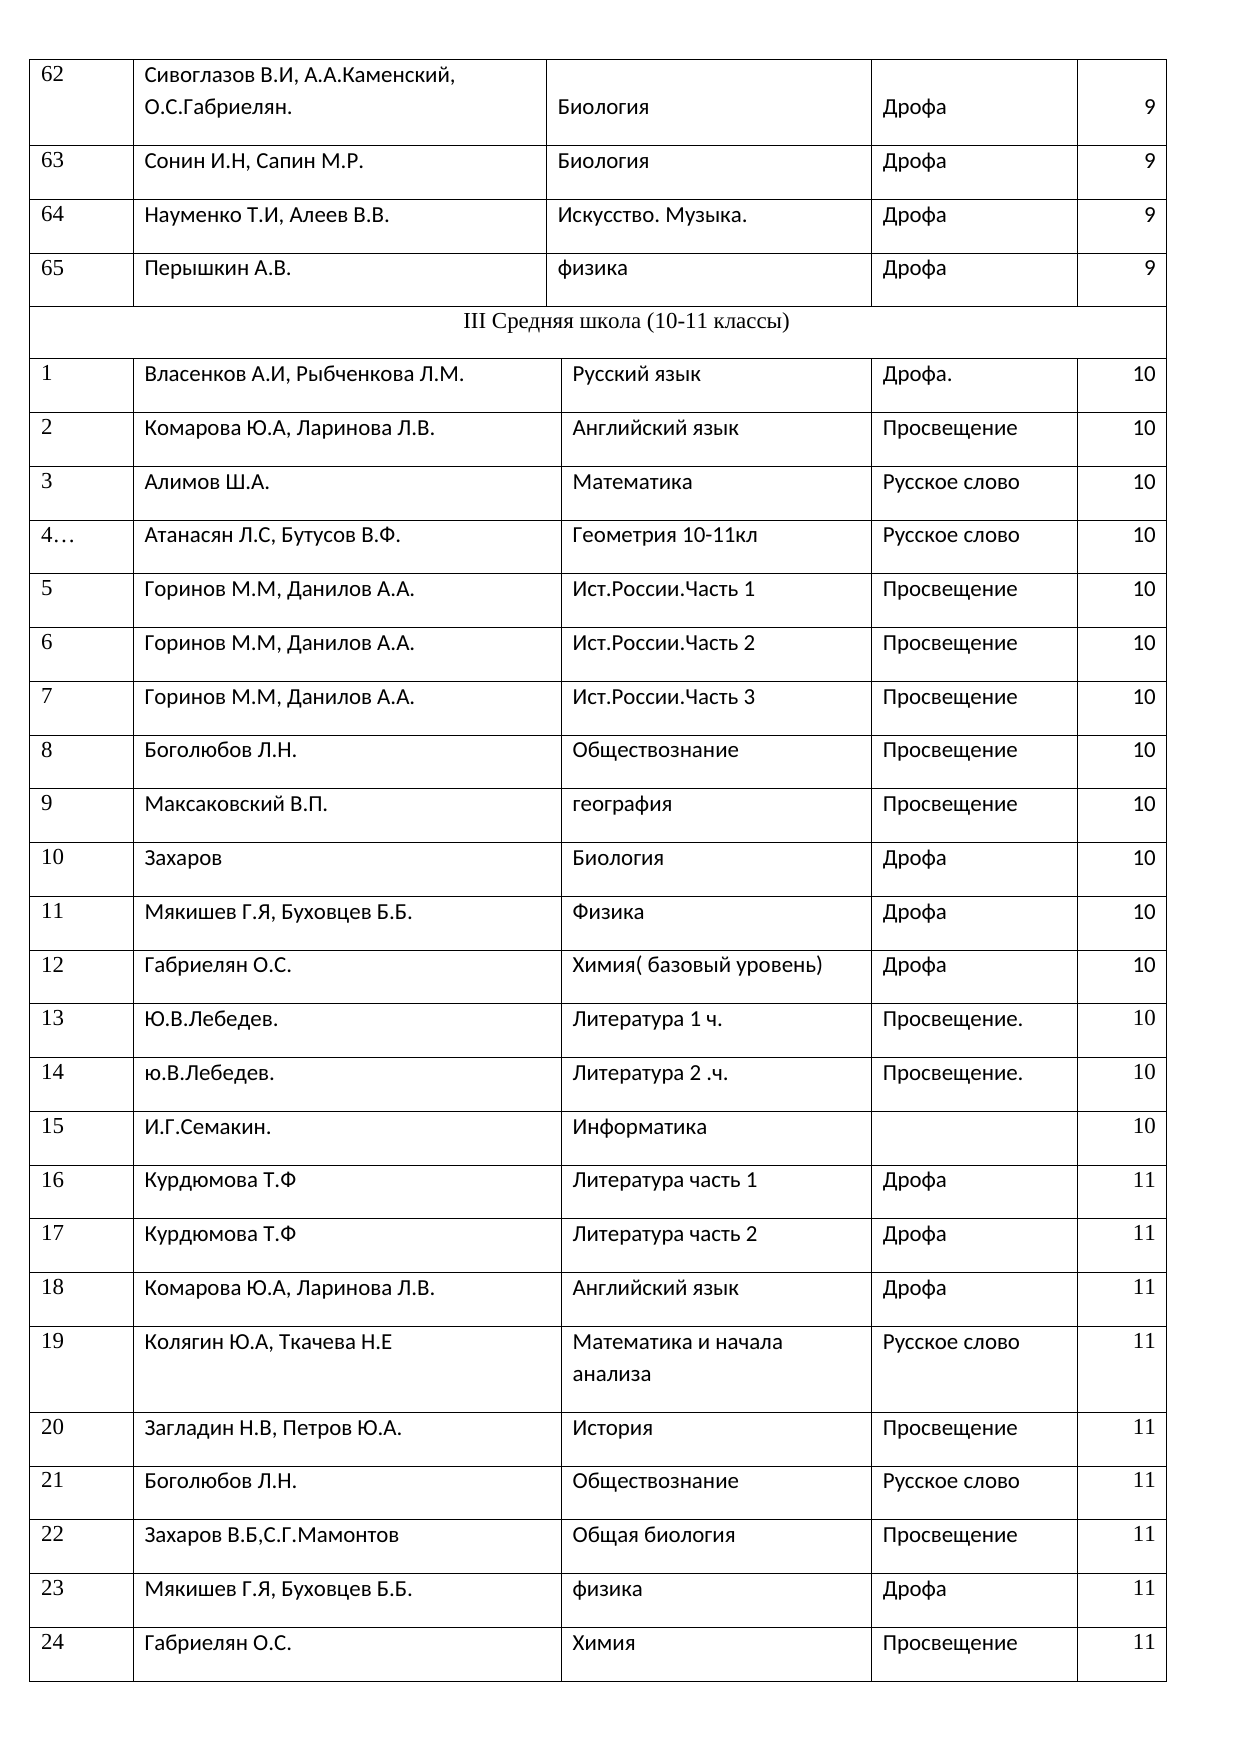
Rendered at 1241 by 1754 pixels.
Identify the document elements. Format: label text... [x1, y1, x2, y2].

table_cell Английский язык [562, 413, 871, 466]
table_cell 11 [1078, 1574, 1166, 1627]
table_cell 10 [1078, 628, 1166, 681]
table_cell Курдюмова Т.Ф [134, 1219, 561, 1272]
table_cell Горинов М.М, Данилов А.А. [134, 628, 561, 681]
table_cell Дрофа [872, 1219, 1077, 1272]
table_cell Дрофа [872, 951, 1077, 1003]
table_cell Просвещение [872, 413, 1077, 466]
table_cell 8 [30, 736, 133, 788]
table_cell Литература часть 2 [562, 1219, 871, 1272]
table_cell Просвещение [872, 1520, 1077, 1573]
table_cell 11 [1078, 1520, 1166, 1573]
table_cell Общая биология [562, 1520, 871, 1573]
table_cell Просвещение [872, 736, 1077, 788]
table_cell Дрофа [872, 200, 1077, 252]
table_cell 4… [30, 521, 133, 573]
table_cell 10 [1078, 521, 1166, 573]
table_cell Ист.России.Часть 3 [562, 682, 871, 734]
table_cell 14 [30, 1058, 133, 1111]
table_cell Ист.России.Часть 2 [562, 628, 871, 681]
table_cell Биология [562, 843, 871, 896]
table_cell 11 [1078, 1413, 1166, 1466]
table_cell Мякишев Г.Я, Буховцев Б.Б. [134, 1574, 561, 1627]
table_cell Литература 1 ч. [562, 1004, 871, 1057]
table_cell 11 [1078, 1467, 1166, 1519]
table_cell [872, 1112, 1077, 1164]
table_cell Захаров [134, 843, 561, 896]
table_cell И.Г.Семакин. [134, 1112, 561, 1164]
table_cell Биология [547, 146, 871, 199]
table_cell 6 [30, 628, 133, 681]
table_cell Ист.России.Часть 1 [562, 574, 871, 627]
table_cell Обществознание [562, 1467, 871, 1519]
table_cell Боголюбов Л.Н. [134, 736, 561, 788]
table_cell 11 [1078, 1166, 1166, 1218]
table_cell физика [562, 1574, 871, 1627]
table_cell 10 [1078, 574, 1166, 627]
table_cell 10 [1078, 467, 1166, 519]
table_cell 10 [30, 843, 133, 896]
table_cell Литература часть 1 [562, 1166, 871, 1218]
table_cell 20 [30, 1413, 133, 1466]
table_cell 10 [1078, 1058, 1166, 1111]
table_cell Геометрия 10-11кл [562, 521, 871, 573]
table_cell 11 [1078, 1273, 1166, 1326]
table_cell 24 [30, 1628, 133, 1681]
table_cell 11 [1078, 1327, 1166, 1412]
table_cell 13 [30, 1004, 133, 1057]
table_cell Математика [562, 467, 871, 519]
table_cell Просвещение [872, 682, 1077, 734]
table_cell Математика и начала анализа [562, 1327, 871, 1412]
table_cell Просвещение [872, 574, 1077, 627]
table_cell Дрофа [872, 843, 1077, 896]
table_cell Просвещение. [872, 1058, 1077, 1111]
table_cell ю.В.Лебедев. [134, 1058, 561, 1111]
table_cell 10 [1078, 736, 1166, 788]
table_cell Русское слово [872, 467, 1077, 519]
table_cell физика [547, 254, 871, 306]
table_cell 9 [1078, 60, 1166, 145]
table_cell 10 [1078, 897, 1166, 949]
table_cell 16 [30, 1166, 133, 1218]
table_cell ΙΙΙ Средняя школа (10-11 классы) [30, 307, 1166, 358]
table_cell 10 [1078, 1112, 1166, 1164]
table_cell 17 [30, 1219, 133, 1272]
table_cell 10 [1078, 413, 1166, 466]
table_cell Власенков А.И, Рыбченкова Л.М. [134, 359, 561, 412]
table_cell 21 [30, 1467, 133, 1519]
table_cell 11 [1078, 1628, 1166, 1681]
table_cell 64 [30, 200, 133, 252]
table_cell Комарова Ю.А, Ларинова Л.В. [134, 1273, 561, 1326]
table_cell Дрофа [872, 897, 1077, 949]
table_cell география [562, 789, 871, 842]
table_cell Информатика [562, 1112, 871, 1164]
table_cell 11 [1078, 1219, 1166, 1272]
table_cell 5 [30, 574, 133, 627]
table_cell 3 [30, 467, 133, 519]
table_cell 9 [1078, 200, 1166, 252]
table_cell Захаров В.Б,С.Г.Мамонтов [134, 1520, 561, 1573]
table_cell Сонин И.Н, Сапин М.Р. [134, 146, 546, 199]
table_cell 7 [30, 682, 133, 734]
table_cell Химия [562, 1628, 871, 1681]
table_cell Сивоглазов В.И, А.А.Каменский, О.С.Габриелян. [134, 60, 546, 145]
table_cell 12 [30, 951, 133, 1003]
table_cell 18 [30, 1273, 133, 1326]
table_cell Габриелян О.С. [134, 1628, 561, 1681]
table_cell Дрофа [872, 1273, 1077, 1326]
table_cell 1 [30, 359, 133, 412]
table_cell Перышкин А.В. [134, 254, 546, 306]
table_cell 9 [1078, 254, 1166, 306]
table_cell Дрофа [872, 1574, 1077, 1627]
table_cell Литература 2 .ч. [562, 1058, 871, 1111]
table_cell 11 [30, 897, 133, 949]
table_cell Искусство. Музыка. [547, 200, 871, 252]
table_cell Горинов М.М, Данилов А.А. [134, 682, 561, 734]
table_cell 10 [1078, 951, 1166, 1003]
table_cell Английский язык [562, 1273, 871, 1326]
table_cell Комарова Ю.А, Ларинова Л.В. [134, 413, 561, 466]
table_cell 19 [30, 1327, 133, 1412]
table_cell История [562, 1413, 871, 1466]
table_cell 10 [1078, 789, 1166, 842]
table_cell 2 [30, 413, 133, 466]
table_cell Просвещение. [872, 1004, 1077, 1057]
table_cell Ю.В.Лебедев. [134, 1004, 561, 1057]
table_cell Русское слово [872, 1467, 1077, 1519]
table_cell Дрофа [872, 60, 1077, 145]
table_cell Русское слово [872, 1327, 1077, 1412]
table_cell Просвещение [872, 789, 1077, 842]
table_cell Химия( базовый уровень) [562, 951, 871, 1003]
table_cell Колягин Ю.А, Ткачева Н.Е [134, 1327, 561, 1412]
table_cell Просвещение [872, 1628, 1077, 1681]
table_cell 10 [1078, 359, 1166, 412]
table_cell 10 [1078, 843, 1166, 896]
table_cell 10 [1078, 1004, 1166, 1057]
table_cell Боголюбов Л.Н. [134, 1467, 561, 1519]
table_cell 15 [30, 1112, 133, 1164]
table_cell Просвещение [872, 628, 1077, 681]
table_cell 9 [30, 789, 133, 842]
table_cell 63 [30, 146, 133, 199]
table_cell Курдюмова Т.Ф [134, 1166, 561, 1218]
table_cell Габриелян О.С. [134, 951, 561, 1003]
table_cell 22 [30, 1520, 133, 1573]
table_cell Алимов Ш.А. [134, 467, 561, 519]
table_cell Биология [547, 60, 871, 145]
table_cell Русское слово [872, 521, 1077, 573]
table_cell Мякишев Г.Я, Буховцев Б.Б. [134, 897, 561, 949]
table_cell Атанасян Л.С, Бутусов В.Ф. [134, 521, 561, 573]
table_cell Дрофа [872, 1166, 1077, 1218]
table_cell Максаковский В.П. [134, 789, 561, 842]
table_cell Просвещение [872, 1413, 1077, 1466]
table_cell Науменко Т.И, Алеев В.В. [134, 200, 546, 252]
table_cell 62 [30, 60, 133, 145]
table_cell 23 [30, 1574, 133, 1627]
table_cell 9 [1078, 146, 1166, 199]
table_cell 65 [30, 254, 133, 306]
table_cell Загладин Н.В, Петров Ю.А. [134, 1413, 561, 1466]
table_cell Дрофа [872, 254, 1077, 306]
table_cell Русский язык [562, 359, 871, 412]
table_cell Дрофа. [872, 359, 1077, 412]
table_cell Физика [562, 897, 871, 949]
table_cell 10 [1078, 682, 1166, 734]
table_cell Горинов М.М, Данилов А.А. [134, 574, 561, 627]
table_cell Дрофа [872, 146, 1077, 199]
table_cell Обществознание [562, 736, 871, 788]
